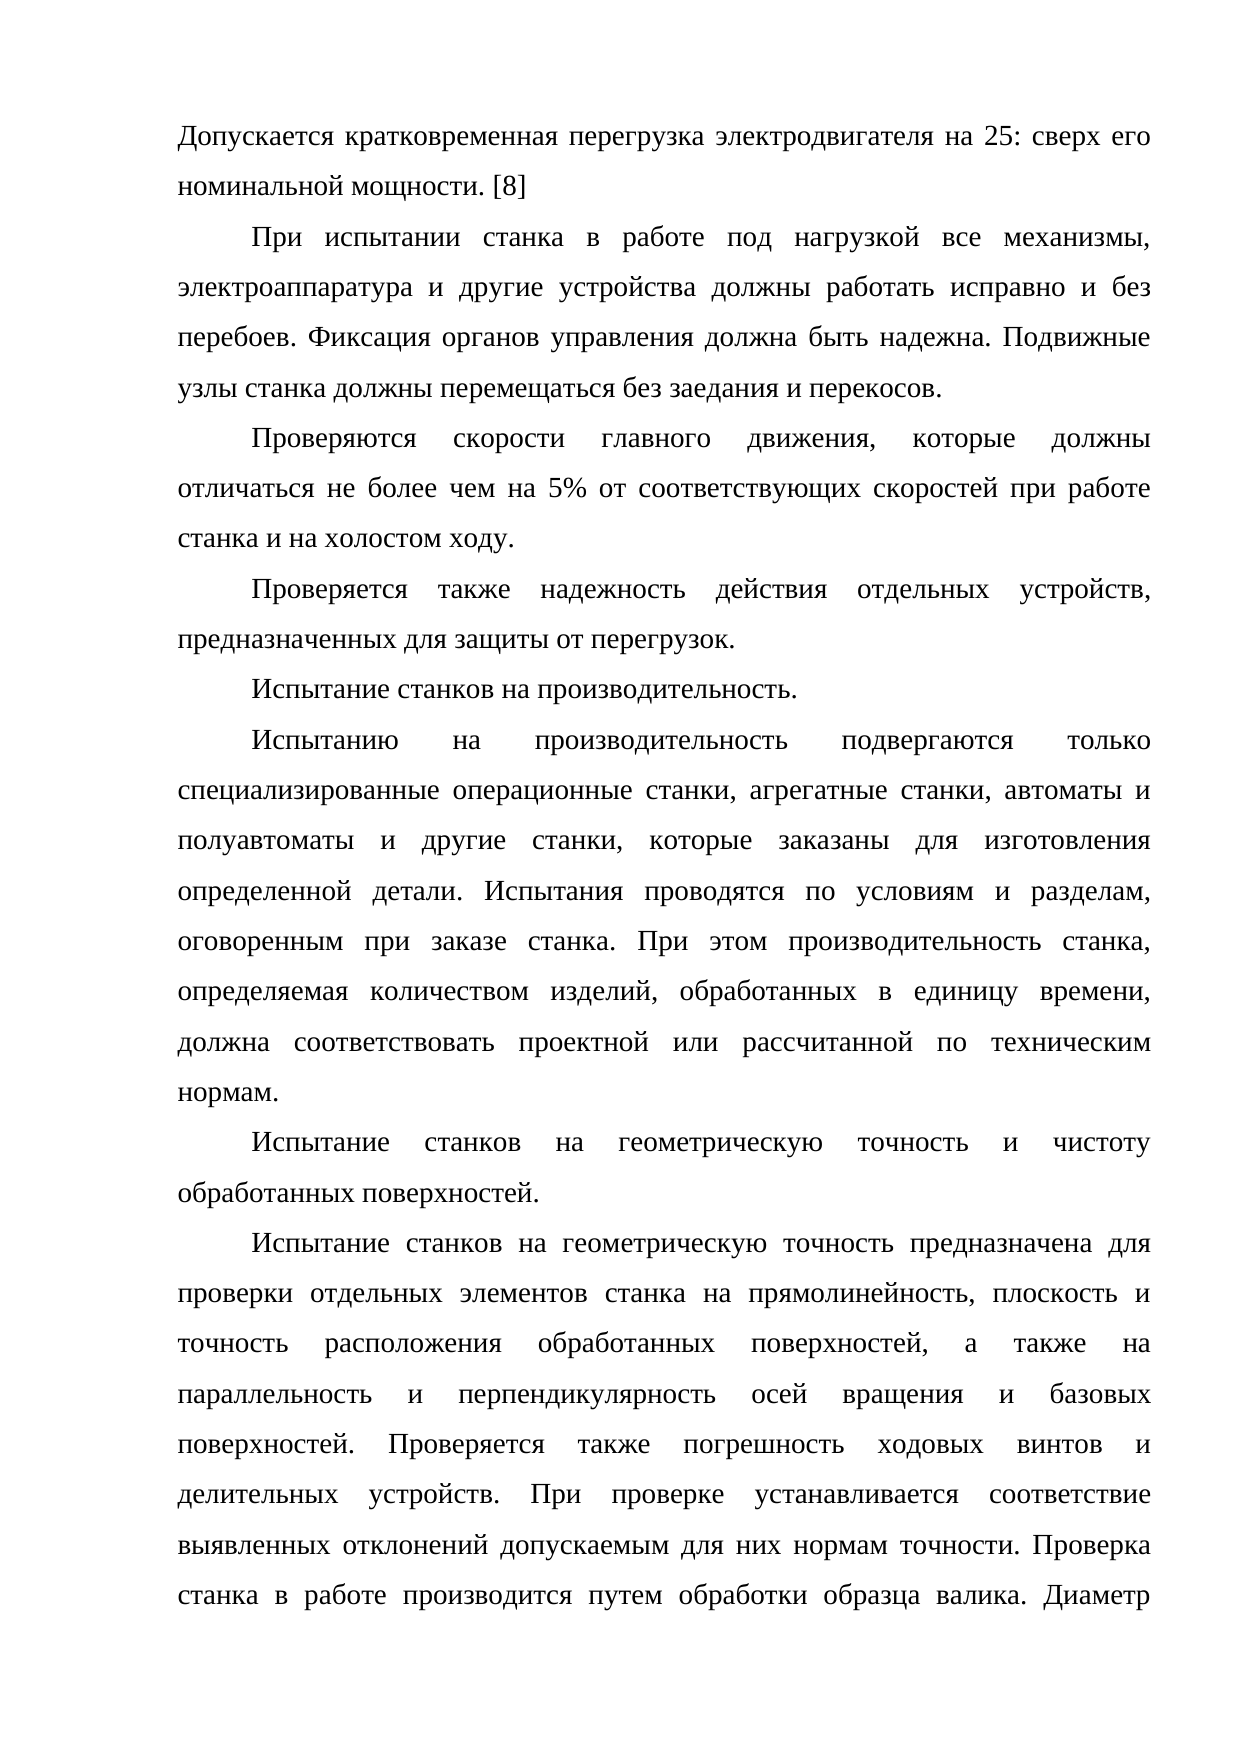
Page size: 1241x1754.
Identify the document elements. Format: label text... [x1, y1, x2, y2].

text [177, 118, 1152, 202]
text Испытание станков на производительность. [177, 672, 1152, 705]
text Проверяется также надежность действия отдельных устройств, предназначенных для защиты от перегрузок. [177, 571, 1152, 655]
text При испытании станка в работе под нагрузкой все механизмы, электроаппаратура и другие устройства должны работать исправно и без перебоев. Фиксация органов управления должна быть надежна. Подвижные узлы станка должны перемещаться без заедания и перекосов. [177, 219, 1152, 403]
text Испытанию на производительность подвергаются только специализированные операционные станки, агрегатные станки, автоматы и полуавтоматы и другие станки, которые заказаны для изготовления определенной детали. Испытания проводятся по условиям и разделам, оговоренным при заказе станка. При этом производительность станка, определяемая количеством изделий, обработанных в единицу времени, должна соответствовать проектной или рассчитанной по техническим нормам. [177, 722, 1152, 1108]
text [177, 1225, 1152, 1611]
text Испытание станков на геометрическую точность и чистоту обработанных поверхностей. [177, 1124, 1152, 1208]
text Проверяются скорости главного движения, которые должны отличаться не более чем на 5% от соответствующих скоростей при работе станка и на холостом ходу. [177, 420, 1152, 554]
